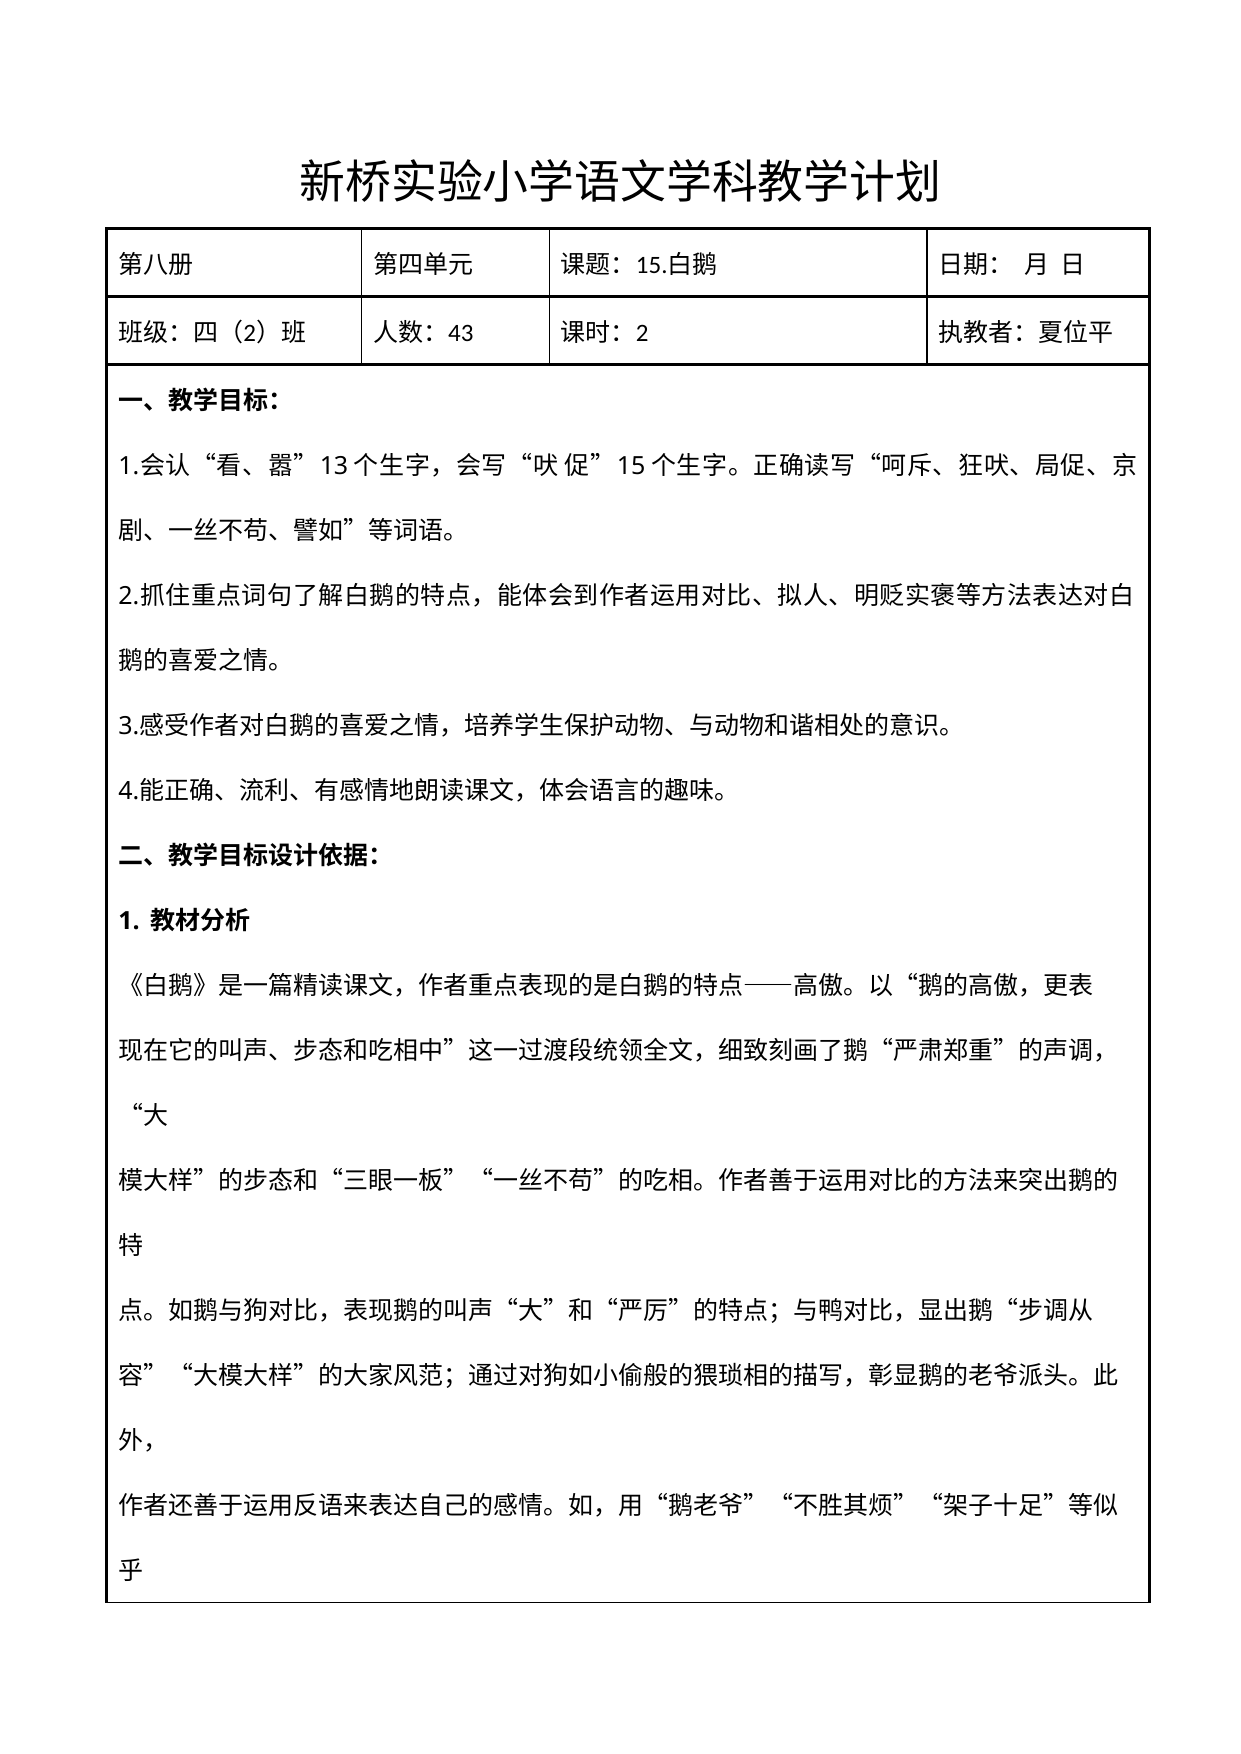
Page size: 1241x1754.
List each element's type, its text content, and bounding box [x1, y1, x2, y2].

table_cell 课时：2 [550, 298, 926, 363]
table_header 第四单元 [362, 230, 549, 295]
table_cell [108, 366, 1148, 1601]
table_header 第八册 [108, 230, 361, 295]
table_header 日期： 月 日 [928, 230, 1148, 295]
table_cell 人数：43 [362, 298, 549, 363]
text 新桥实验小学语文学科教学计划 [118, 129, 1122, 227]
table_header 课题：15.白鹅 [550, 230, 926, 295]
table_cell 执教者：夏位平 [928, 298, 1148, 363]
table_cell 班级：四（2）班 [108, 298, 361, 363]
